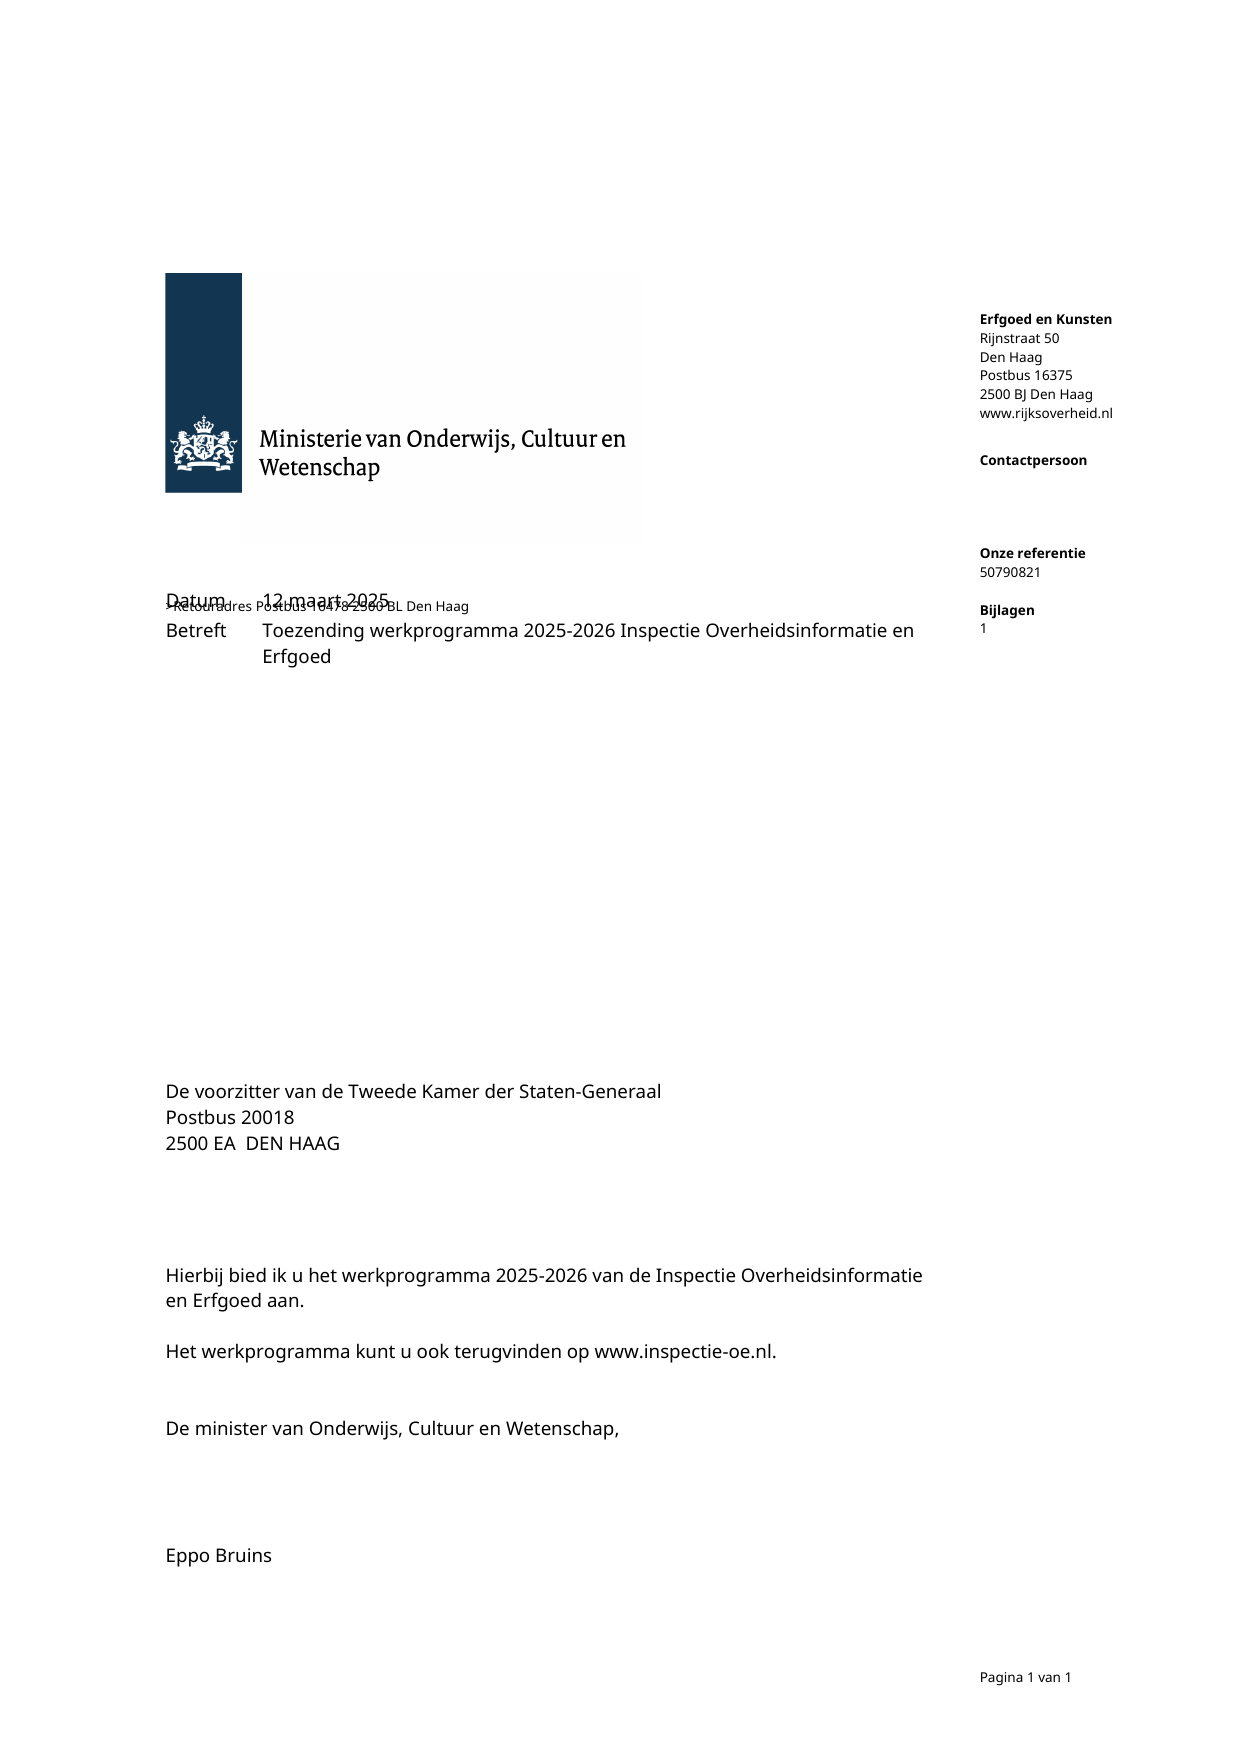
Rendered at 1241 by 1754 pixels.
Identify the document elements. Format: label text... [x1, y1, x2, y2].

table_cell Toezending werkprogramma 2025-2026 Inspectie Overheidsinformatie en Erfgoed [262, 618, 947, 668]
table_header Datum [166, 588, 262, 617]
text Het werkprogramma kunt u ook terugvinden op www.inspectie-oe.nl. [165, 1339, 947, 1364]
text De minister van Onderwijs, Cultuur en Wetenschap, [165, 1415, 947, 1441]
text Eppo Bruins [165, 1543, 947, 1568]
table_header 12 maart 2025 [262, 588, 947, 617]
text Hierbij bied ik u het werkprogramma 2025-2026 van de Inspectie Overheidsinformatie en Erfgoed aan. [165, 1262, 947, 1313]
table_header De voorzitter van de Tweede Kamer der Staten-Generaal Postbus 20018 2500 EA DEN HAAG [165, 1079, 949, 1237]
picture [165, 273, 242, 533]
table_cell Betreft [166, 618, 262, 668]
